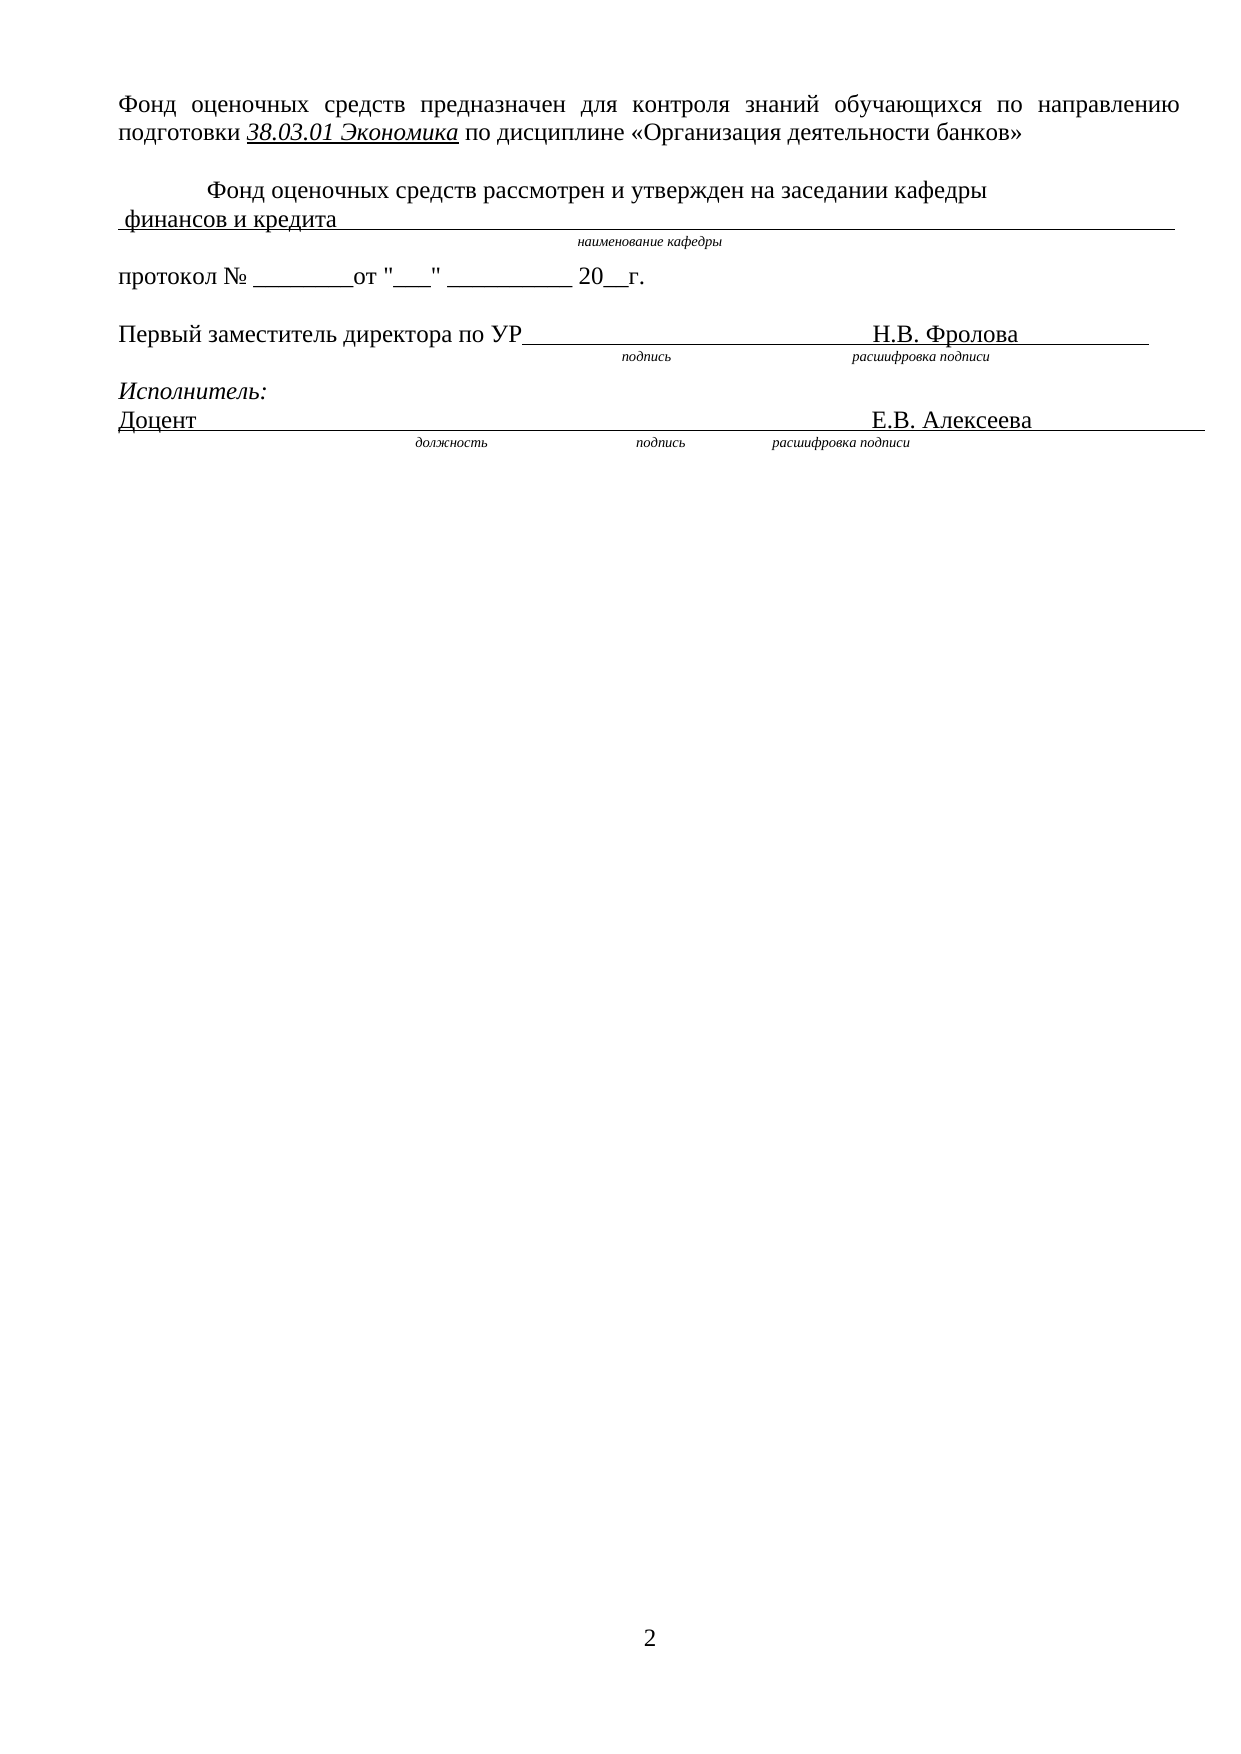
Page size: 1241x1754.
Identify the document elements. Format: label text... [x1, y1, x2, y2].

text Первый заместитель директора по УР Н.В. Фролова [118, 319, 1152, 347]
text Фонд оценочных средств предназначен для контроля знаний обучающихся по направлению подготовки 38.03.01 Экономика по дисциплине «Организация деятельности банков» [118, 89, 1181, 146]
text Фонд оценочных средств рассмотрен и утвержден на заседании кафедры [118, 175, 1181, 204]
text подпись расшифровка подписи [118, 347, 1152, 376]
text протокол № ________от "___" __________ 20__г. [118, 261, 1181, 290]
text должность подпись расшифровка подписи [118, 434, 1181, 462]
text Доцент Е.В. Алексеева [118, 405, 1181, 430]
text Исполнитель: [118, 376, 1181, 405]
text финансов и кредита [118, 204, 1181, 232]
text наименование кафедры [118, 232, 1181, 261]
